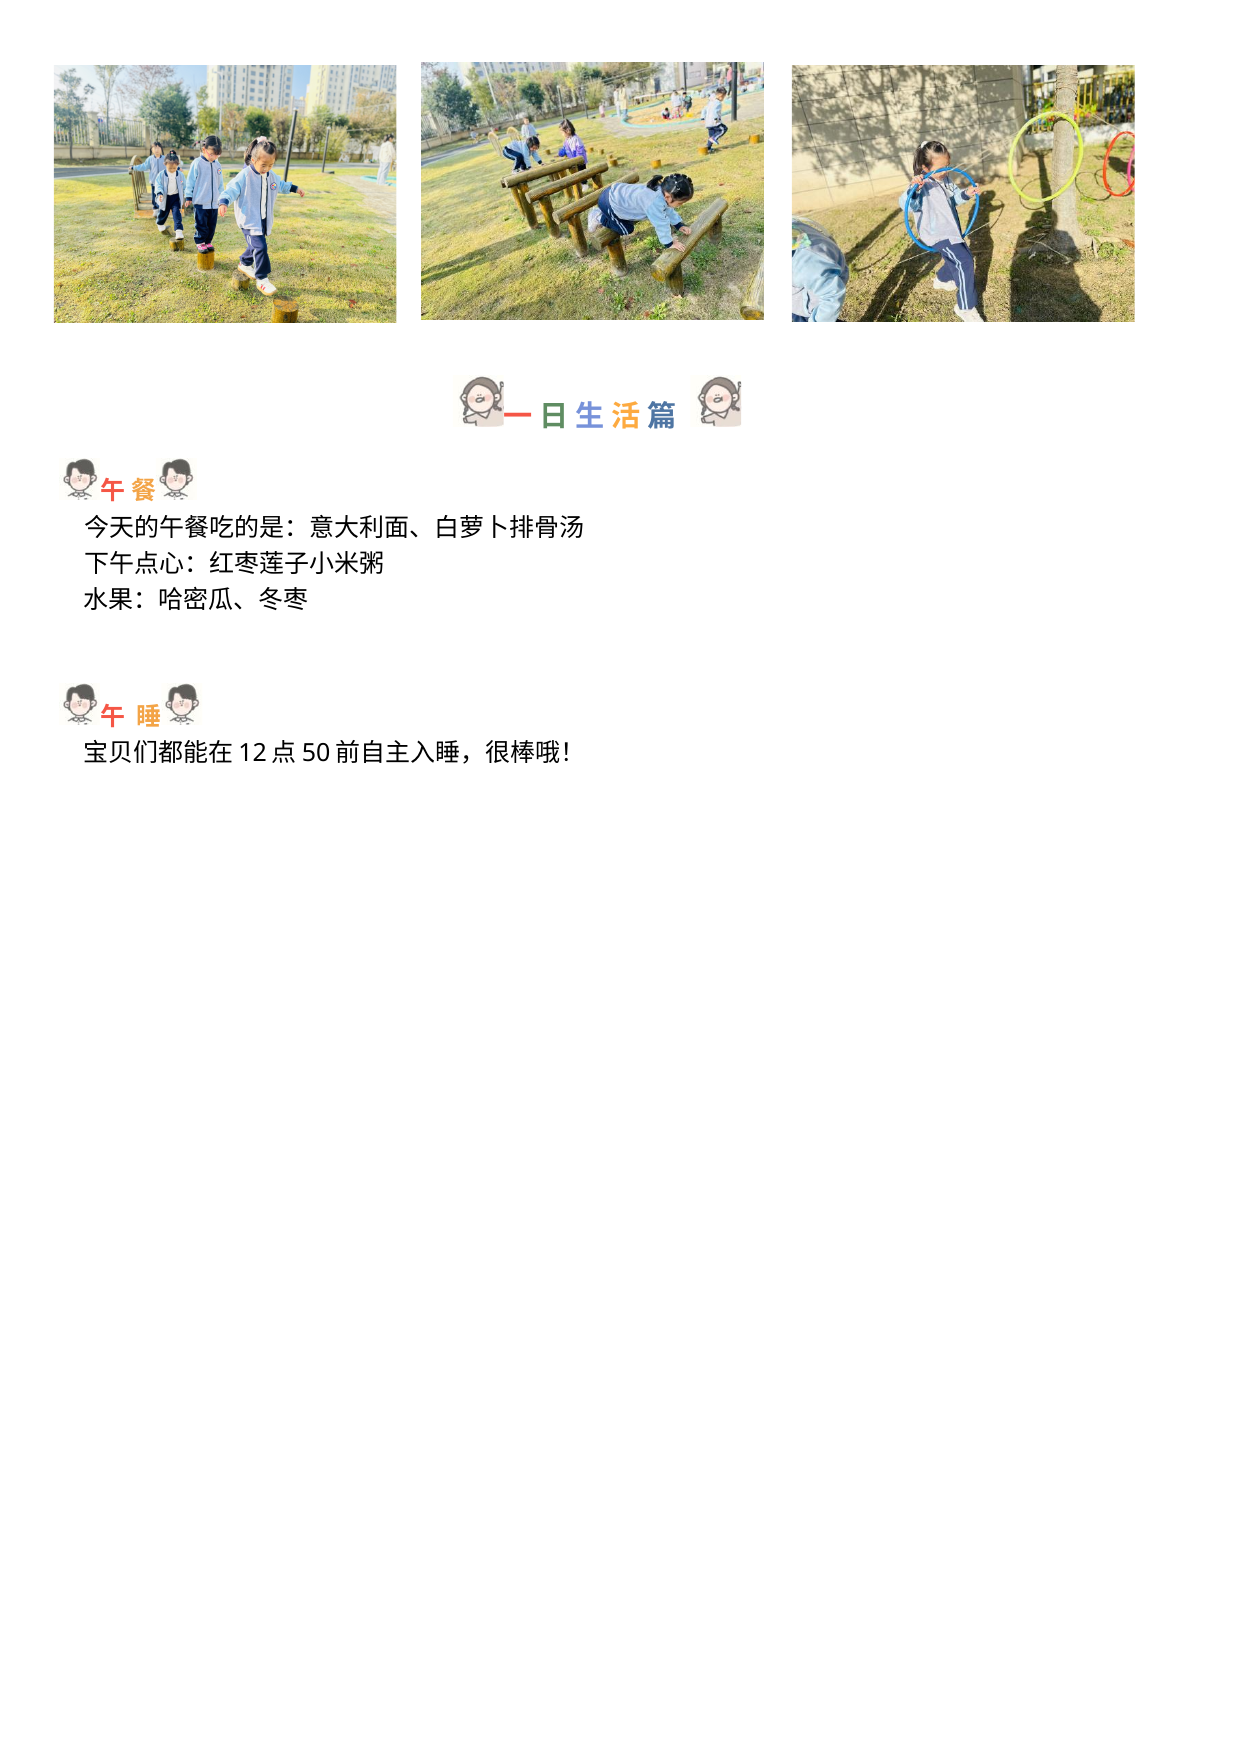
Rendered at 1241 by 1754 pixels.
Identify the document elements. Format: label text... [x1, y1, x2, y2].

list 一 日 生 活 篇 [103, 375, 1181, 434]
text 水果：哈密瓜、冬枣 [59, 579, 1181, 616]
text 宝贝们都能在12点50前自主入睡，很棒哦！ [59, 732, 1181, 768]
picture [421, 62, 764, 320]
picture [452, 375, 504, 427]
picture [791, 65, 1135, 322]
picture [53, 65, 397, 323]
text 下午点心：红枣莲子小米粥 [59, 543, 1181, 579]
text 今天的午餐吃的是：意大利面、白萝卜排骨汤 [59, 507, 1181, 543]
picture [59, 683, 100, 725]
picture [161, 683, 203, 725]
picture [59, 458, 100, 500]
picture [690, 375, 742, 427]
picture [155, 458, 197, 500]
text 午 餐 [59, 459, 1181, 507]
text 午 睡 [59, 684, 1181, 732]
